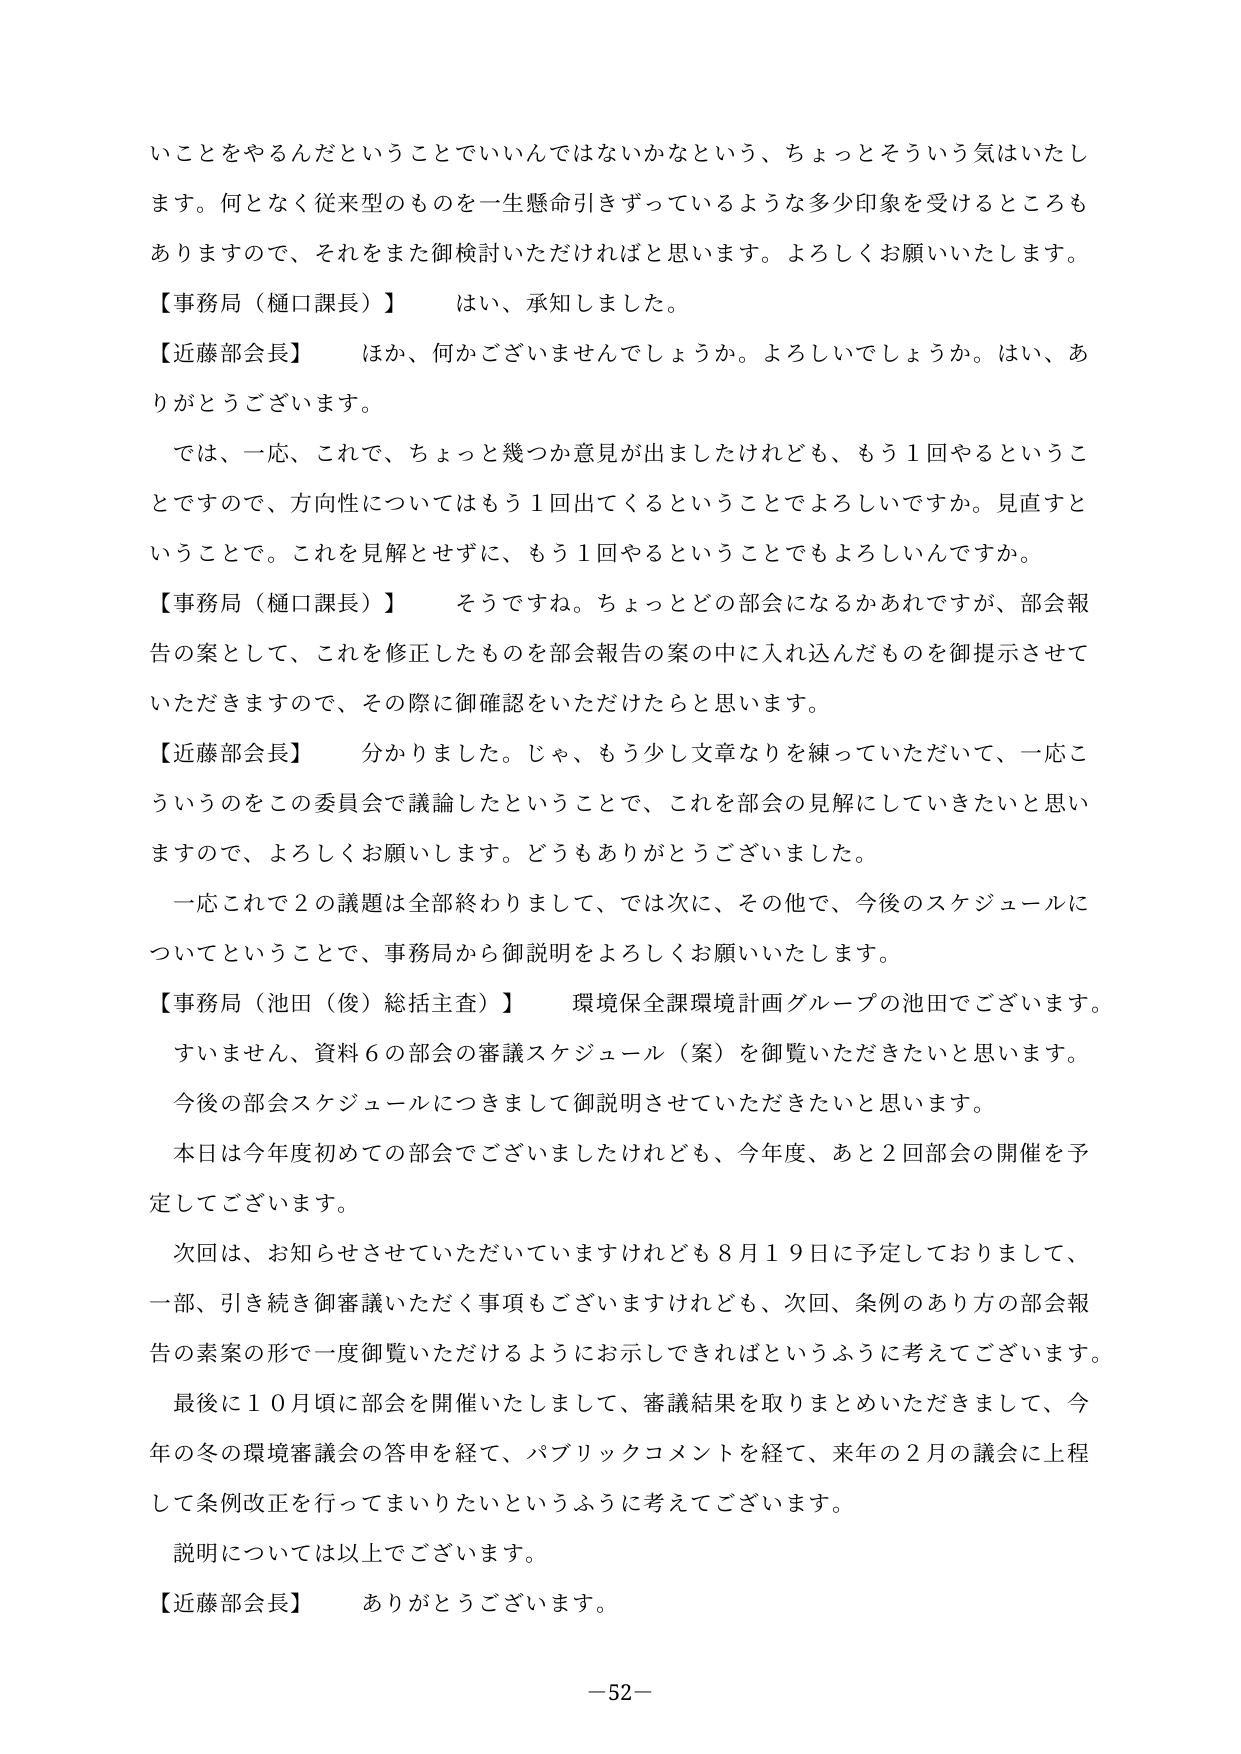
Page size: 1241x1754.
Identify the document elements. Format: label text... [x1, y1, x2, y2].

text 最後に１０月頃に部会を開催いたしまして、審議結果を取りまとめいただきまして、今年の冬の環境審議会の答申を経て、パブリックコメントを経て、来年の２月の議会に上程して条例改正を行ってまいりたいというふうに考えてございます。 [149, 1377, 1091, 1527]
text 次回は、お知らせさせていただいていますけれども８月１９日に予定しておりまして、一部、引き続き御審議いただく事項もございますけれども、次回、条例のあり方の部会報告の素案の形で一度御覧いただけるようにお示しできればというふうに考えてございます。 [149, 1227, 1091, 1377]
text 【事務局（樋口課長）】 はい、承知しました。 [149, 277, 1091, 327]
text では、一応、これで、ちょっと幾つか意見が出ましたけれども、もう１回やるということですので、方向性についてはもう１回出てくるということでよろしいですか。見直すということで。これを見解とせずに、もう１回やるということでもよろしいんですか。 [149, 427, 1091, 577]
text 一応これで２の議題は全部終わりまして、では次に、その他で、今後のスケジュールについてということで、事務局から御説明をよろしくお願いいたします。 [149, 877, 1091, 977]
text 今後の部会スケジュールにつきまして御説明させていただきたいと思います。 [149, 1077, 1091, 1127]
text 【近藤部会長】 ありがとうございます。 [149, 1577, 1091, 1627]
text すいません、資料６の部会の審議スケジュール（案）を御覧いただきたいと思います。 [149, 1027, 1091, 1077]
text 【近藤部会長】 ほか、何かございませんでしょうか。よろしいでしょうか。はい、ありがとうございます。 [149, 327, 1091, 427]
text 【事務局（樋口課長）】 そうですね。ちょっとどの部会になるかあれですが、部会報告の案として、これを修正したものを部会報告の案の中に入れ込んだものを御提示させていただきますので、その際に御確認をいただけたらと思います。 [149, 577, 1091, 727]
text 【事務局（池田（俊）総括主査）】 環境保全課環境計画グループの池田でございます。 [149, 977, 1091, 1027]
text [149, 127, 1091, 277]
text 説明については以上でございます。 [149, 1527, 1091, 1577]
text 【近藤部会長】 分かりました。じゃ、もう少し文章なりを練っていただいて、一応こういうのをこの委員会で議論したということで、これを部会の見解にしていきたいと思いますので、よろしくお願いします。どうもありがとうございました。 [149, 727, 1091, 877]
text 本日は今年度初めての部会でございましたけれども、今年度、あと２回部会の開催を予定してございます。 [149, 1127, 1091, 1227]
